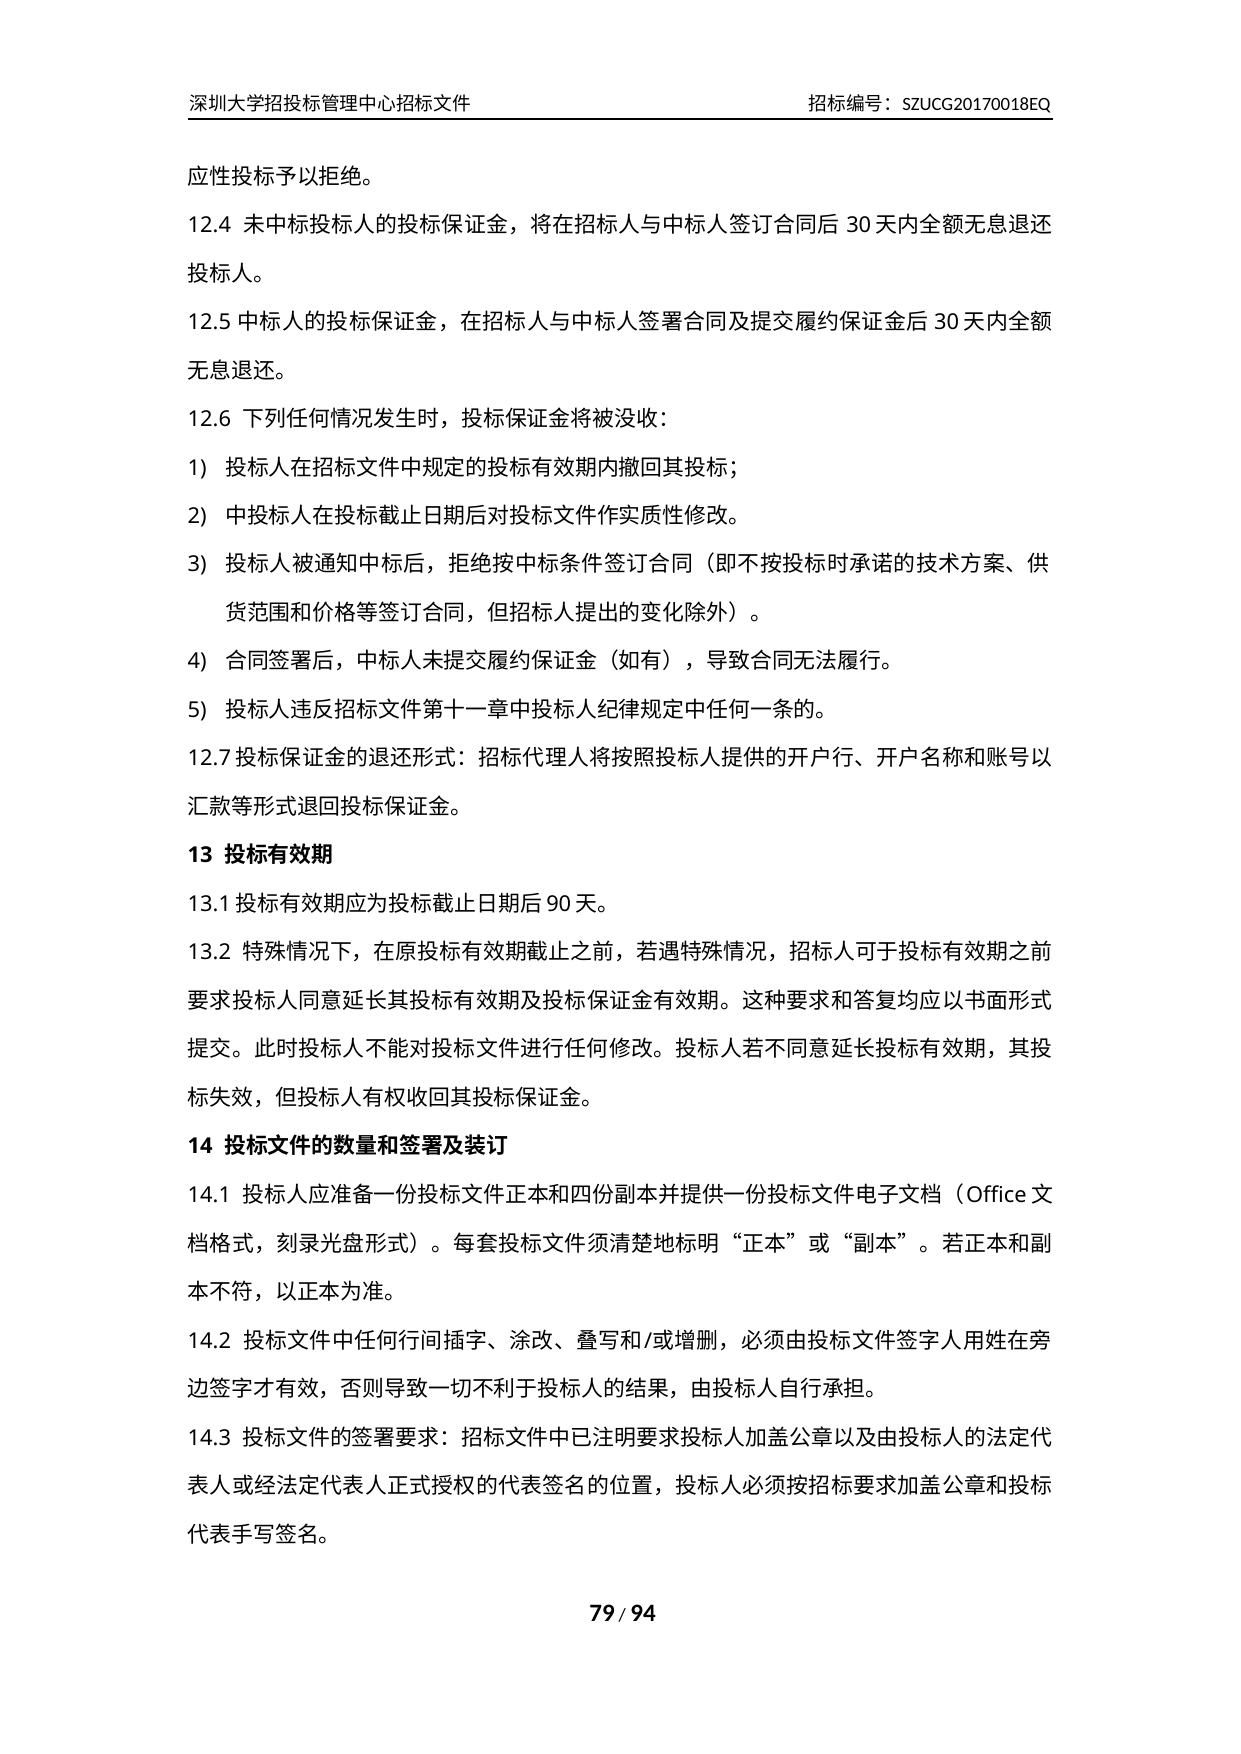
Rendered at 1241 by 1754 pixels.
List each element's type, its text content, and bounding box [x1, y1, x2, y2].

text 13.1投标有效期应为投标截止日期后90天。 [187, 885, 1053, 918]
text 14.2 投标文件中任何行间插字、涂改、叠写和/或增删，必须由投标文件签字人用姓在旁边签字才有效，否则导致一切不利于投标人的结果，由投标人自行承担。 [187, 1322, 1053, 1403]
list 合同签署后，中标人未提交履约保证金（如有），导致合同无法履行。 [187, 643, 1053, 676]
list 中投标人在投标截止日期后对投标文件作实质性修改。 [187, 498, 1053, 530]
text 12.5 中标人的投标保证金，在招标人与中标人签署合同及提交履约保证金后30天内全额无息退还。 [187, 304, 1053, 385]
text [187, 158, 1053, 191]
text 12.4 未中标投标人的投标保证金，将在招标人与中标人签订合同后30天内全额无息退还投标人。 [187, 207, 1053, 288]
list 投标人违反招标文件第十一章中投标人纪律规定中任何一条的。 [187, 691, 1053, 724]
text 13.2 特殊情况下，在原投标有效期截止之前，若遇特殊情况，招标人可于投标有效期之前要求投标人同意延长其投标有效期及投标保证金有效期。这种要求和答复均应以书面形式提交。此时投标人不能对投标文件进行任何修改。投标人若不同意延长投标有效期，其投标失效，但投标人有权收回其投标保证金。 [187, 933, 1053, 1112]
list 投标人被通知中标后，拒绝按中标条件签订合同（即不按投标时承诺的技术方案、供货范围和价格等签订合同，但招标人提出的变化除外）。 [187, 546, 1053, 627]
text 12.6 下列任何情况发生时，投标保证金将被没收： [187, 401, 1053, 433]
text 14.3 投标文件的签署要求：招标文件中已注明要求投标人加盖公章以及由投标人的法定代表人或经法定代表人正式授权的代表签名的位置，投标人必须按招标要求加盖公章和投标代表手写签名。 [187, 1419, 1053, 1549]
text 14 投标文件的数量和签署及装订 [187, 1128, 1053, 1161]
text 14.1 投标人应准备一份投标文件正本和四份副本并提供一份投标文件电子文档（Office文档格式，刻录光盘形式）。每套投标文件须清楚地标明“正本”或“副本”。若正本和副本不符，以正本为准。 [187, 1176, 1053, 1306]
list 投标人在招标文件中规定的投标有效期内撤回其投标； [187, 449, 1053, 482]
text 12.7投标保证金的退还形式：招标代理人将按照投标人提供的开户行、开户名称和账号以汇款等形式退回投标保证金。 [187, 740, 1053, 821]
text 13 投标有效期 [187, 837, 1053, 869]
